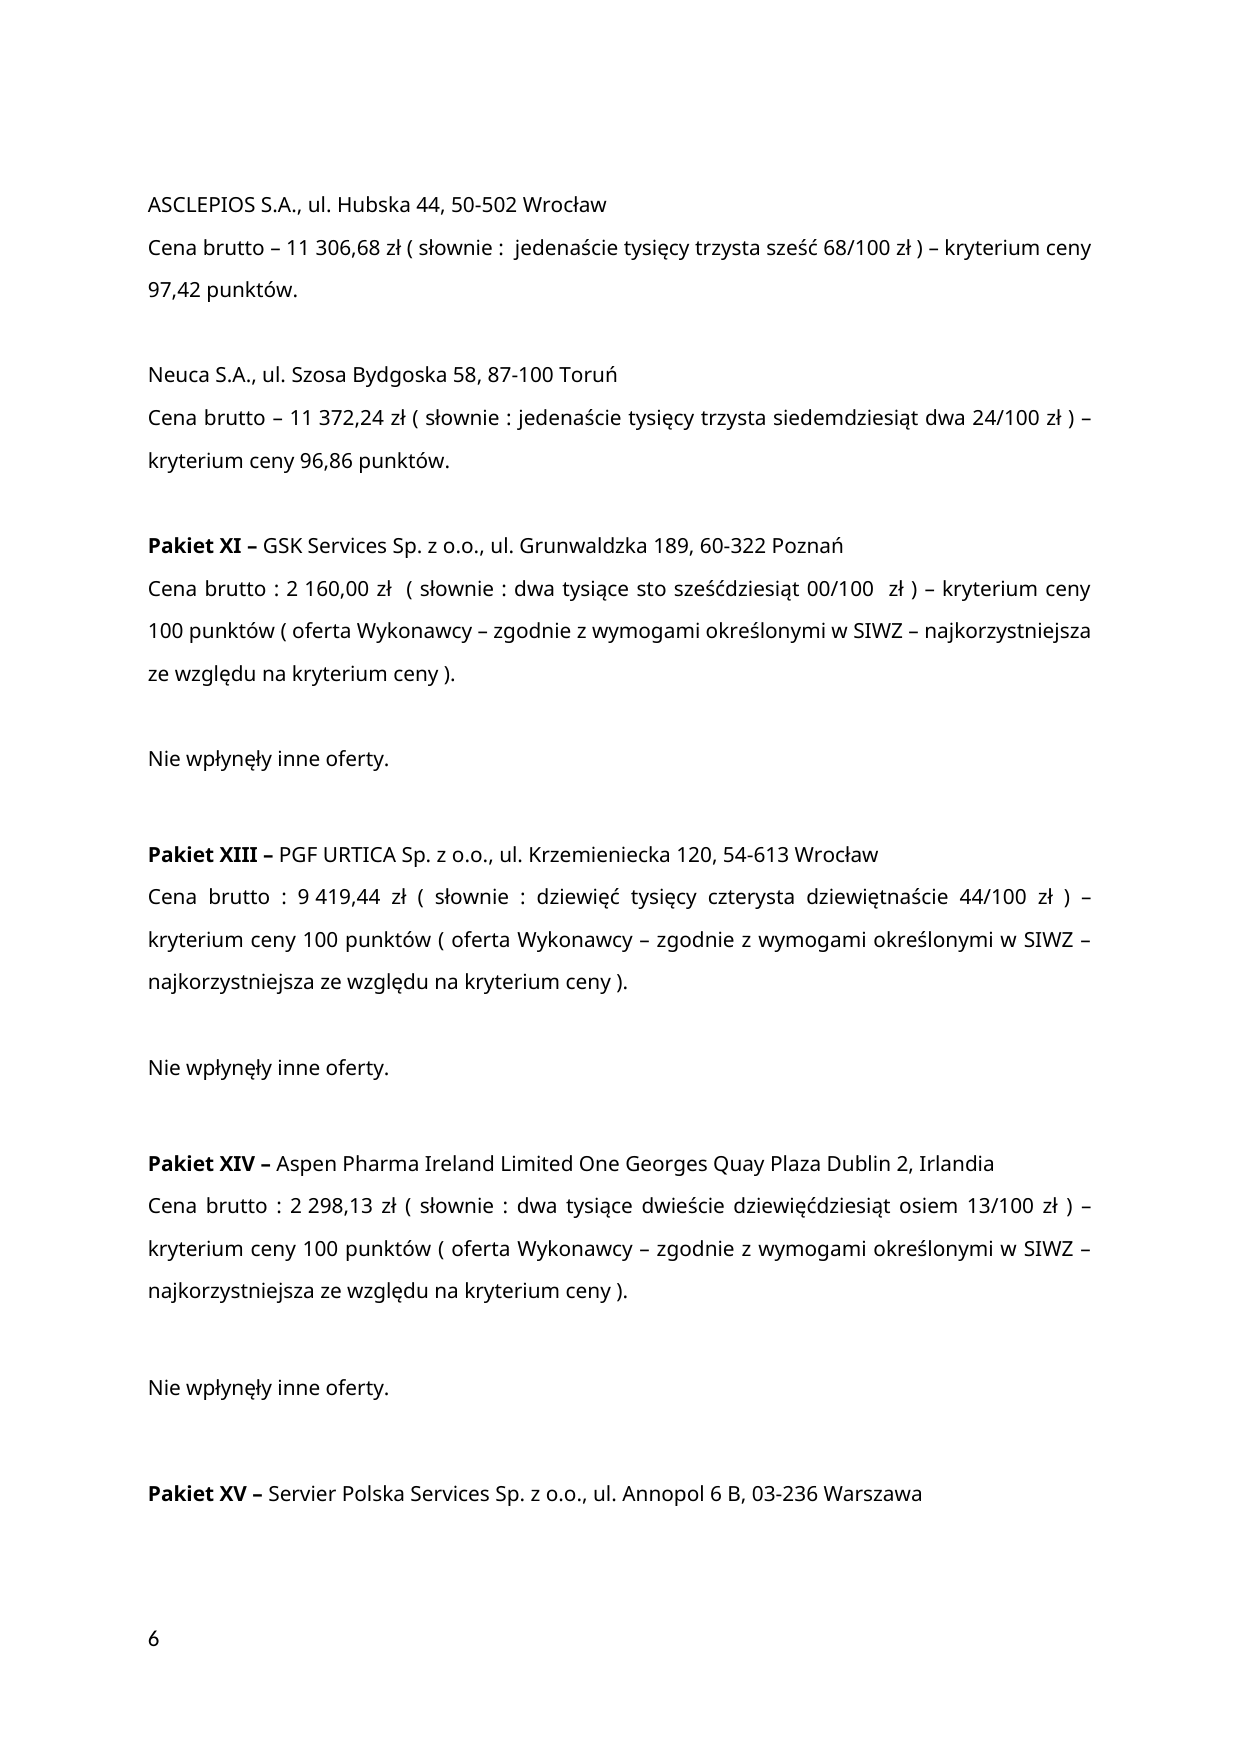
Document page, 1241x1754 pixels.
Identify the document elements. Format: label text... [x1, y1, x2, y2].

text Cena brutto : 2 160,00 zł ( słownie : dwa tysiące sto sześćdziesiąt 00/100 zł ) – kryterium ceny 100 punktów ( oferta Wykonawcy – zgodnie z wymogami określonymi w SIWZ – najkorzystniejsza ze względu na kryterium ceny ). [148, 574, 1093, 687]
text Pakiet XI – GSK Services Sp. z o.o., ul. Grunwaldzka 189, 60-322 Poznań [148, 531, 1093, 559]
text Pakiet XIV – Aspen Pharma Ireland Limited One Georges Quay Plaza Dublin 2, Irlandia [148, 1149, 1093, 1177]
text Nie wpłynęły inne oferty. [148, 1053, 1093, 1081]
text Cena brutto – 11 306,68 zł ( słownie : jedenaście tysięcy trzysta sześć 68/100 zł ) – kryterium ceny 97,42 punktów. [148, 233, 1093, 304]
text Cena brutto : 2 298,13 zł ( słownie : dwa tysiące dwieście dziewięćdziesiąt osiem 13/100 zł ) – kryterium ceny 100 punktów ( oferta Wykonawcy – zgodnie z wymogami określonymi w SIWZ – najkorzystniejsza ze względu na kryterium ceny ). [148, 1191, 1093, 1305]
text Cena brutto – 11 372,24 zł ( słownie : jedenaście tysięcy trzysta siedemdziesiąt dwa 24/100 zł ) – kryterium ceny 96,86 punktów. [148, 403, 1093, 474]
text Pakiet XV – Servier Polska Services Sp. z o.o., ul. Annopol 6 B, 03-236 Warszawa [148, 1479, 1093, 1508]
text Cena brutto : 9 419,44 zł ( słownie : dziewięć tysięcy czterysta dziewiętnaście 44/100 zł ) – kryterium ceny 100 punktów ( oferta Wykonawcy – zgodnie z wymogami określonymi w SIWZ – najkorzystniejsza ze względu na kryterium ceny ). [148, 882, 1093, 996]
text Nie wpłynęły inne oferty. [148, 744, 1093, 772]
text Neuca S.A., ul. Szosa Bydgoska 58, 87-100 Toruń [148, 361, 1093, 389]
text Pakiet XIII – PGF URTICA Sp. z o.o., ul. Krzemieniecka 120, 54-613 Wrocław [148, 840, 1093, 868]
text Nie wpłynęły inne oferty. [148, 1373, 1093, 1401]
text ASCLEPIOS S.A., ul. Hubska 44, 50-502 Wrocław [148, 190, 1093, 219]
